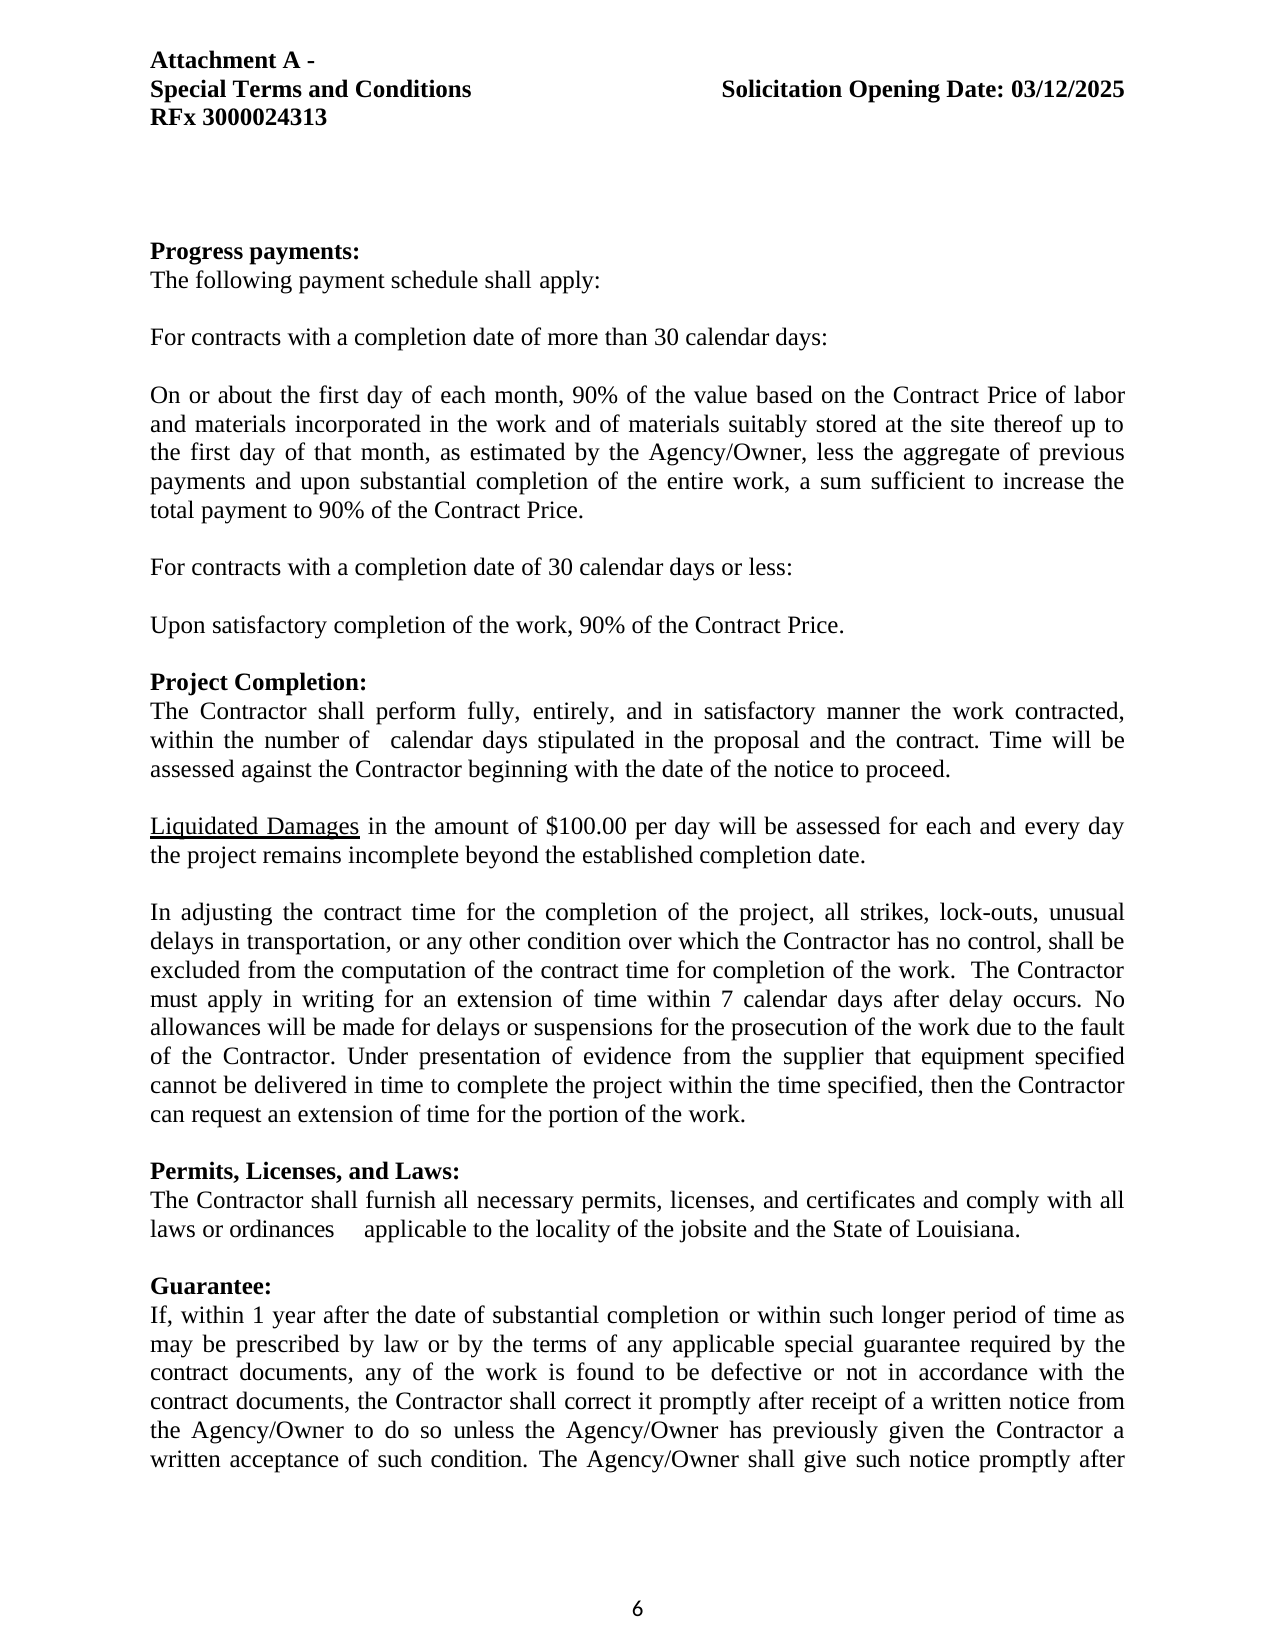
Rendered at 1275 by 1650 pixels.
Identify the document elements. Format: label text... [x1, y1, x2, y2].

text The Contractor shall perform fully, entirely, and in satisfactory manner the work contracted, within the number of calendar days stipulated in the proposal and the contract. Time will be assessed against the Contractor beginning with the date of the notice to proceed. [150, 696, 1125, 782]
text For contracts with a completion date of 30 calendar days or less: [150, 552, 1125, 581]
text On or about the first day of each month, 90% of the value based on the Contract Price of labor and materials incorporated in the work and of materials suitably stored at the site thereof up to the first day of that month, as estimated by the Agency/Owner, less the aggregate of previous payments and upon substantial completion of the entire work, a sum sufficient to increase the total payment to 90% of the Contract Price. [150, 380, 1125, 524]
text Progress payments: [150, 236, 1125, 265]
text The following payment schedule shall apply: [150, 265, 1125, 294]
text Project Completion: [150, 667, 1125, 696]
text Liquidated Damages in the amount of $100.00 per day will be assessed for each and every day the project remains incomplete beyond the established completion date. [150, 811, 1125, 869]
text Guarantee: [150, 1271, 1125, 1300]
text For contracts with a completion date of more than 30 calendar days: [150, 322, 1125, 351]
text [150, 1300, 1125, 1472]
text In adjusting the contract time for the completion of the project, all strikes, lock-outs, unusual delays in transportation, or any other condition over which the Contractor has no control, shall be excluded from the computation of the contract time for completion of the work. The Contractor must apply in writing for an extension of time within 7 calendar days after delay occurs. No allowances will be made for delays or suspensions for the prosecution of the work due to the fault of the Contractor. Under presentation of evidence from the supplier that equipment specified cannot be delivered in time to complete the project within the time specified, then the Contractor can request an extension of time for the portion of the work. [150, 897, 1125, 1127]
text Upon satisfactory completion of the work, 90% of the Contract Price. [150, 610, 1125, 639]
text The Contractor shall furnish all necessary permits, licenses, and certificates and comply with all laws or ordinances applicable to the locality of the jobsite and the State of Louisiana. [150, 1185, 1125, 1242]
text Permits, Licenses, and Laws: [150, 1156, 1125, 1185]
